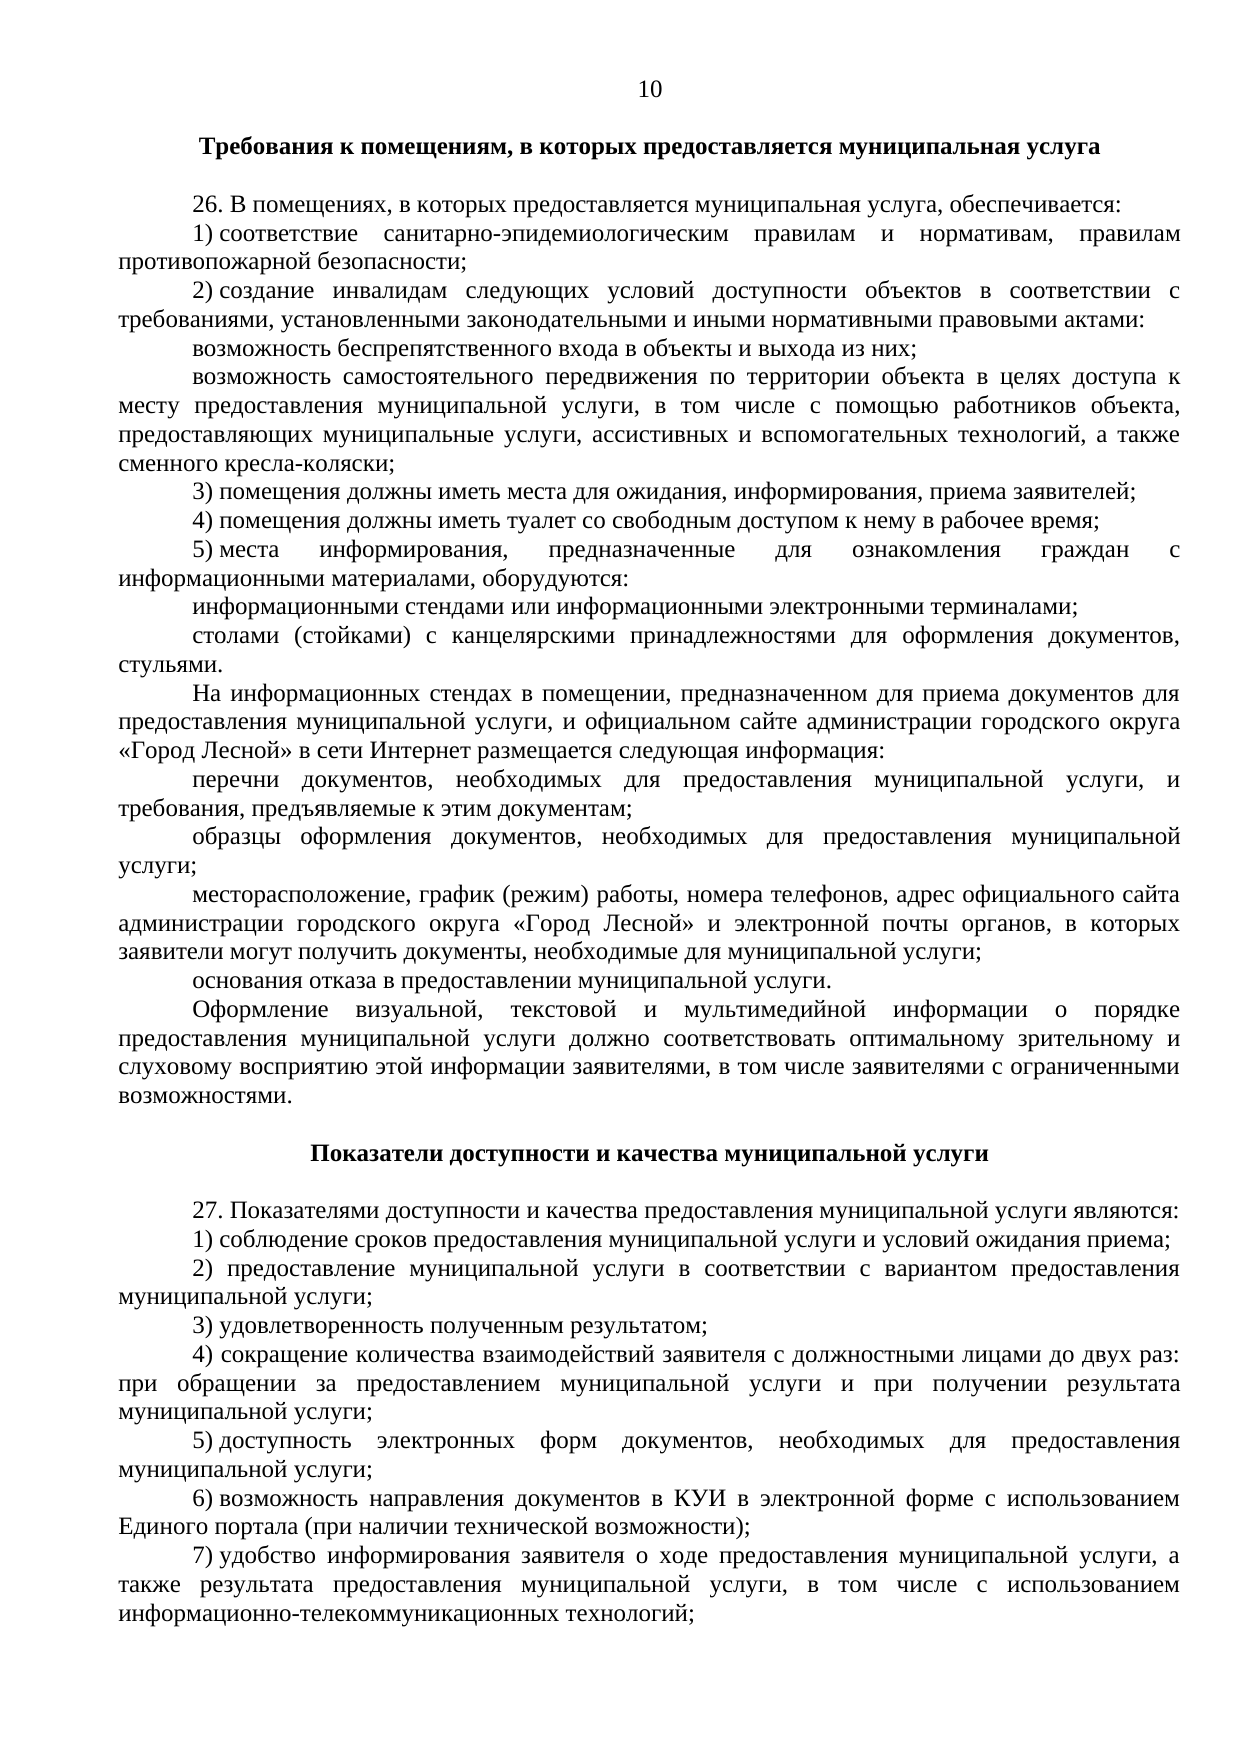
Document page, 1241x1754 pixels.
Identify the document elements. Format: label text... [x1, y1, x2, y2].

text 2) создание инвалидам следующих условий доступности объектов в соответствии с требованиями, установленными законодательными и иными нормативными правовыми актами: [118, 275, 1181, 333]
text перечни документов, необходимых для предоставления муниципальной услуги, и требования, предъявляемые к этим документам; [118, 764, 1181, 821]
text 4) помещения должны иметь туалет со свободным доступом к нему в рабочее время; [118, 505, 1181, 534]
text 4) сокращение количества взаимодействий заявителя с должностными лицами до двух раз: при обращении за предоставлением муниципальной услуги и при получении результата муниципальной услуги; [118, 1339, 1181, 1425]
text 6) возможность направления документов в КУИ в электронной форме с использованием Единого портала (при наличии технической возможности); [118, 1483, 1181, 1540]
text 5) места информирования, предназначенные для ознакомления граждан с информационными материалами, оборудуются: [118, 534, 1181, 591]
text Оформление визуальной, текстовой и мультимедийной информации о порядке предоставления муниципальной услуги должно соответствовать оптимальному зрительному и слуховому восприятию этой информации заявителями, в том числе заявителями с ограниченными возможностями. [118, 994, 1181, 1109]
text информационными стендами или информационными электронными терминалами; [118, 591, 1181, 620]
text основания отказа в предоставлении муниципальной услуги. [118, 965, 1181, 994]
text 7) удобство информирования заявителя о ходе предоставления муниципальной услуги, а также результата предоставления муниципальной услуги, в том числе с использованием информационно-телекоммуникационных технологий; [118, 1540, 1181, 1626]
text образцы оформления документов, необходимых для предоставления муниципальной услуги; [118, 821, 1181, 879]
text столами (стойками) с канцелярскими принадлежностями для оформления документов, стульями. [118, 620, 1181, 678]
text месторасположение, график (режим) работы, номера телефонов, адрес официального сайта администрации городского округа «Город Лесной» и электронной почты органов, в которых заявители могут получить документы, необходимые для муниципальной услуги; [118, 879, 1181, 965]
text 3) удовлетворенность полученным результатом; [118, 1310, 1181, 1339]
text Показатели доступности и качества муниципальной услуги [118, 1138, 1181, 1166]
text 27. Показателями доступности и качества предоставления муниципальной услуги являются: [118, 1195, 1181, 1224]
text возможность самостоятельного передвижения по территории объекта в целях доступа к месту предоставления муниципальной услуги, в том числе с помощью работников объекта, предоставляющих муниципальные услуги, ассистивных и вспомогательных технологий, а также сменного кресла-коляски; [118, 361, 1181, 476]
text 2) предоставление муниципальной услуги в соответствии с вариантом предоставления муниципальной услуги; [118, 1253, 1181, 1310]
text возможность беспрепятственного входа в объекты и выхода из них; [118, 333, 1181, 361]
text 1) соответствие санитарно-эпидемиологическим правилам и нормативам, правилам противопожарной безопасности; [118, 218, 1181, 275]
text 5) доступность электронных форм документов, необходимых для предоставления муниципальной услуги; [118, 1425, 1181, 1483]
text 1) соблюдение сроков предоставления муниципальной услуги и условий ожидания приема; [118, 1224, 1181, 1253]
text 26. В помещениях, в которых предоставляется муниципальная услуга, обеспечивается: [118, 189, 1181, 218]
text 3) помещения должны иметь места для ожидания, информирования, приема заявителей; [118, 476, 1181, 505]
text На информационных стендах в помещении, предназначенном для приема документов для предоставления муниципальной услуги, и официальном сайте администрации городского округа «Город Лесной» в сети Интернет размещается следующая информация: [118, 678, 1181, 764]
text Требования к помещениям, в которых предоставляется муниципальная услуга [118, 131, 1181, 160]
